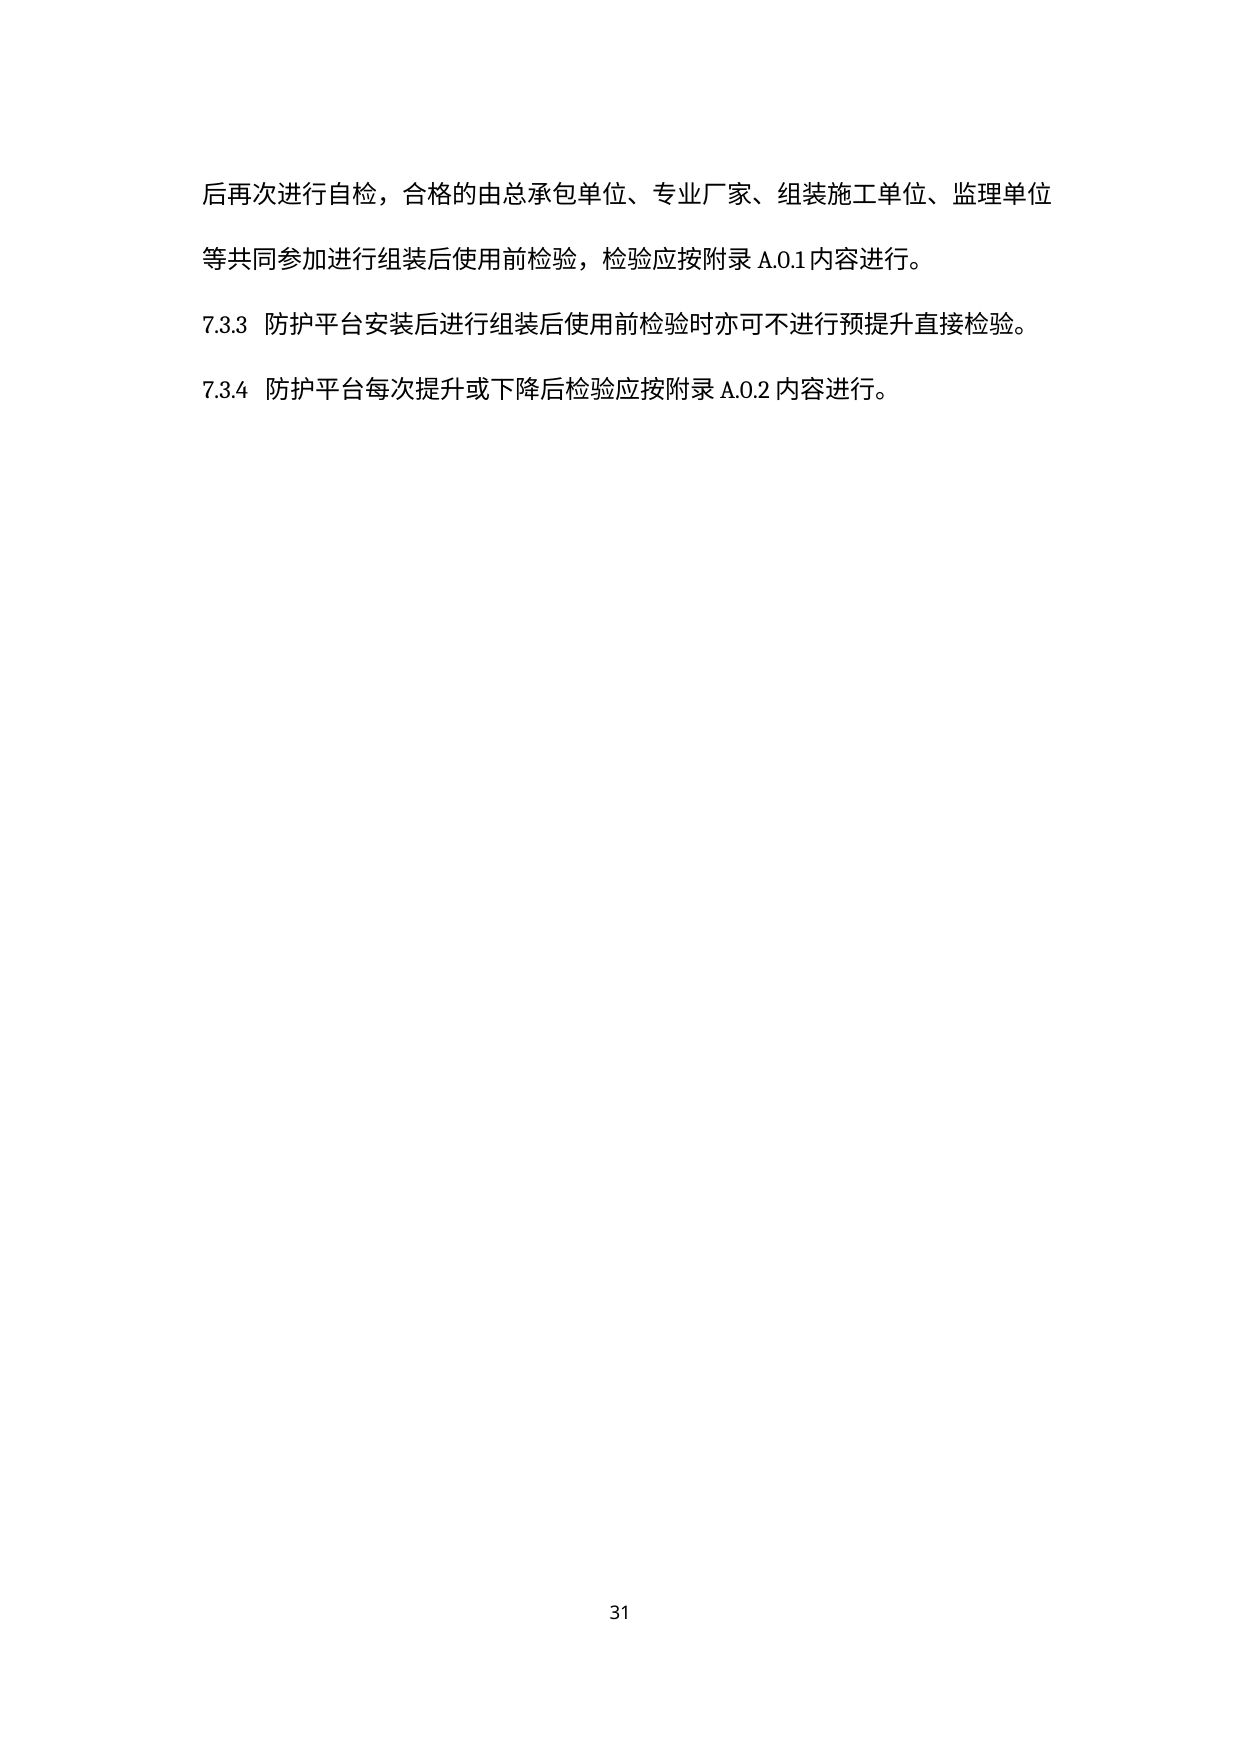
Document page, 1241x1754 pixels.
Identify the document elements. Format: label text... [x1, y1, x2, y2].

list 防护平台安装后进行组装后使用前检验时亦可不进行预提升直接检验。 [202, 290, 1053, 355]
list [202, 160, 1053, 290]
list 防护平台每次提升或下降后检验应按附录A.0.2内容进行。 [202, 355, 1053, 420]
